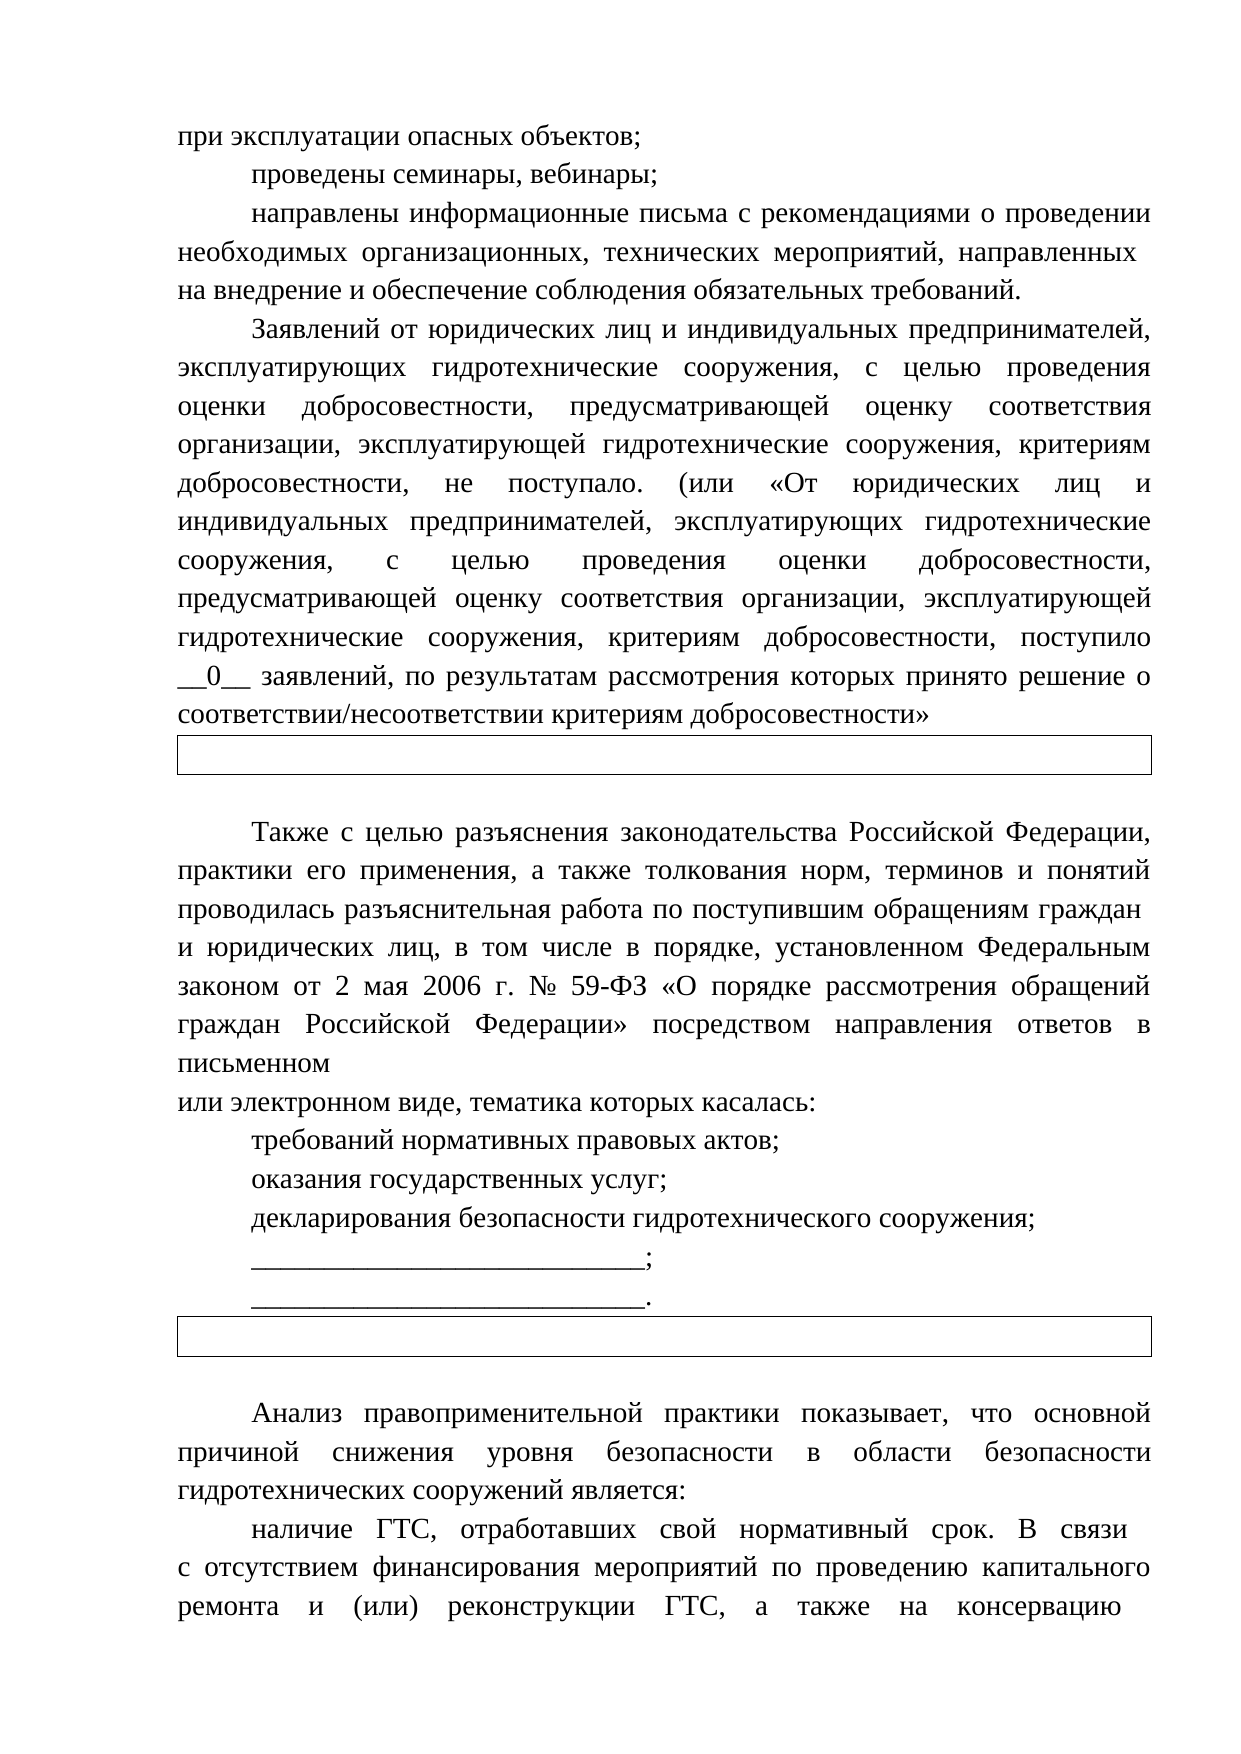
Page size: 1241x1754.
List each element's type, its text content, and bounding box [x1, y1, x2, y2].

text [177, 118, 1152, 152]
text Также с целью разъяснения законодательства Российской Федерации, практики его применения, а также толкования норм, терминов и понятий проводилась разъяснительная работа по поступившим обращениям граждан и юридических лиц, в том числе в порядке, установленном Федеральным законом от 2 мая 2006 г. № 59-ФЗ «О порядке рассмотрения обращений граждан Российской Федерации» посредством направления ответов в письменном или электронном виде, тематика которых касалась: [177, 814, 1152, 1117]
text Анализ правоприменительной практики показывает, что основной причиной снижения уровня безопасности в области безопасности гидротехнических сооружений является: [177, 1395, 1152, 1506]
text оказания государственных услуг; [177, 1161, 1152, 1195]
table_header [178, 1317, 1151, 1356]
text Заявлений от юридических лиц и индивидуальных предпринимателей, эксплуатирующих гидротехнические сооружения, с целью проведения оценки добросовестности, предусматривающей оценку соответствия организации, эксплуатирующей гидротехнические сооружения, критериям добросовестности, не поступало. (или «От юридических лиц и индивидуальных предпринимателей, эксплуатирующих гидротехнические сооружения, с целью проведения оценки добросовестности, предусматривающей оценку соответствия организации, эксплуатирующей гидротехнические сооружения, критериям добросовестности, поступило __0__ заявлений, по результатам рассмотрения которых принято решение о соответствии/несоответствии критериям добросовестности» [177, 311, 1152, 730]
text ___________________________. [177, 1278, 1152, 1311]
text декларирования безопасности гидротехнического сооружения; [177, 1201, 1152, 1234]
table_header [178, 736, 1151, 774]
text ___________________________; [177, 1239, 1152, 1273]
text проведены семинары, вебинары; [177, 157, 1152, 190]
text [177, 1511, 1152, 1622]
text направлены информационные письма с рекомендациями о проведении необходимых организационных, технических мероприятий, направленных на внедрение и обеспечение соблюдения обязательных требований. [177, 195, 1152, 306]
text требований нормативных правовых актов; [177, 1122, 1152, 1156]
